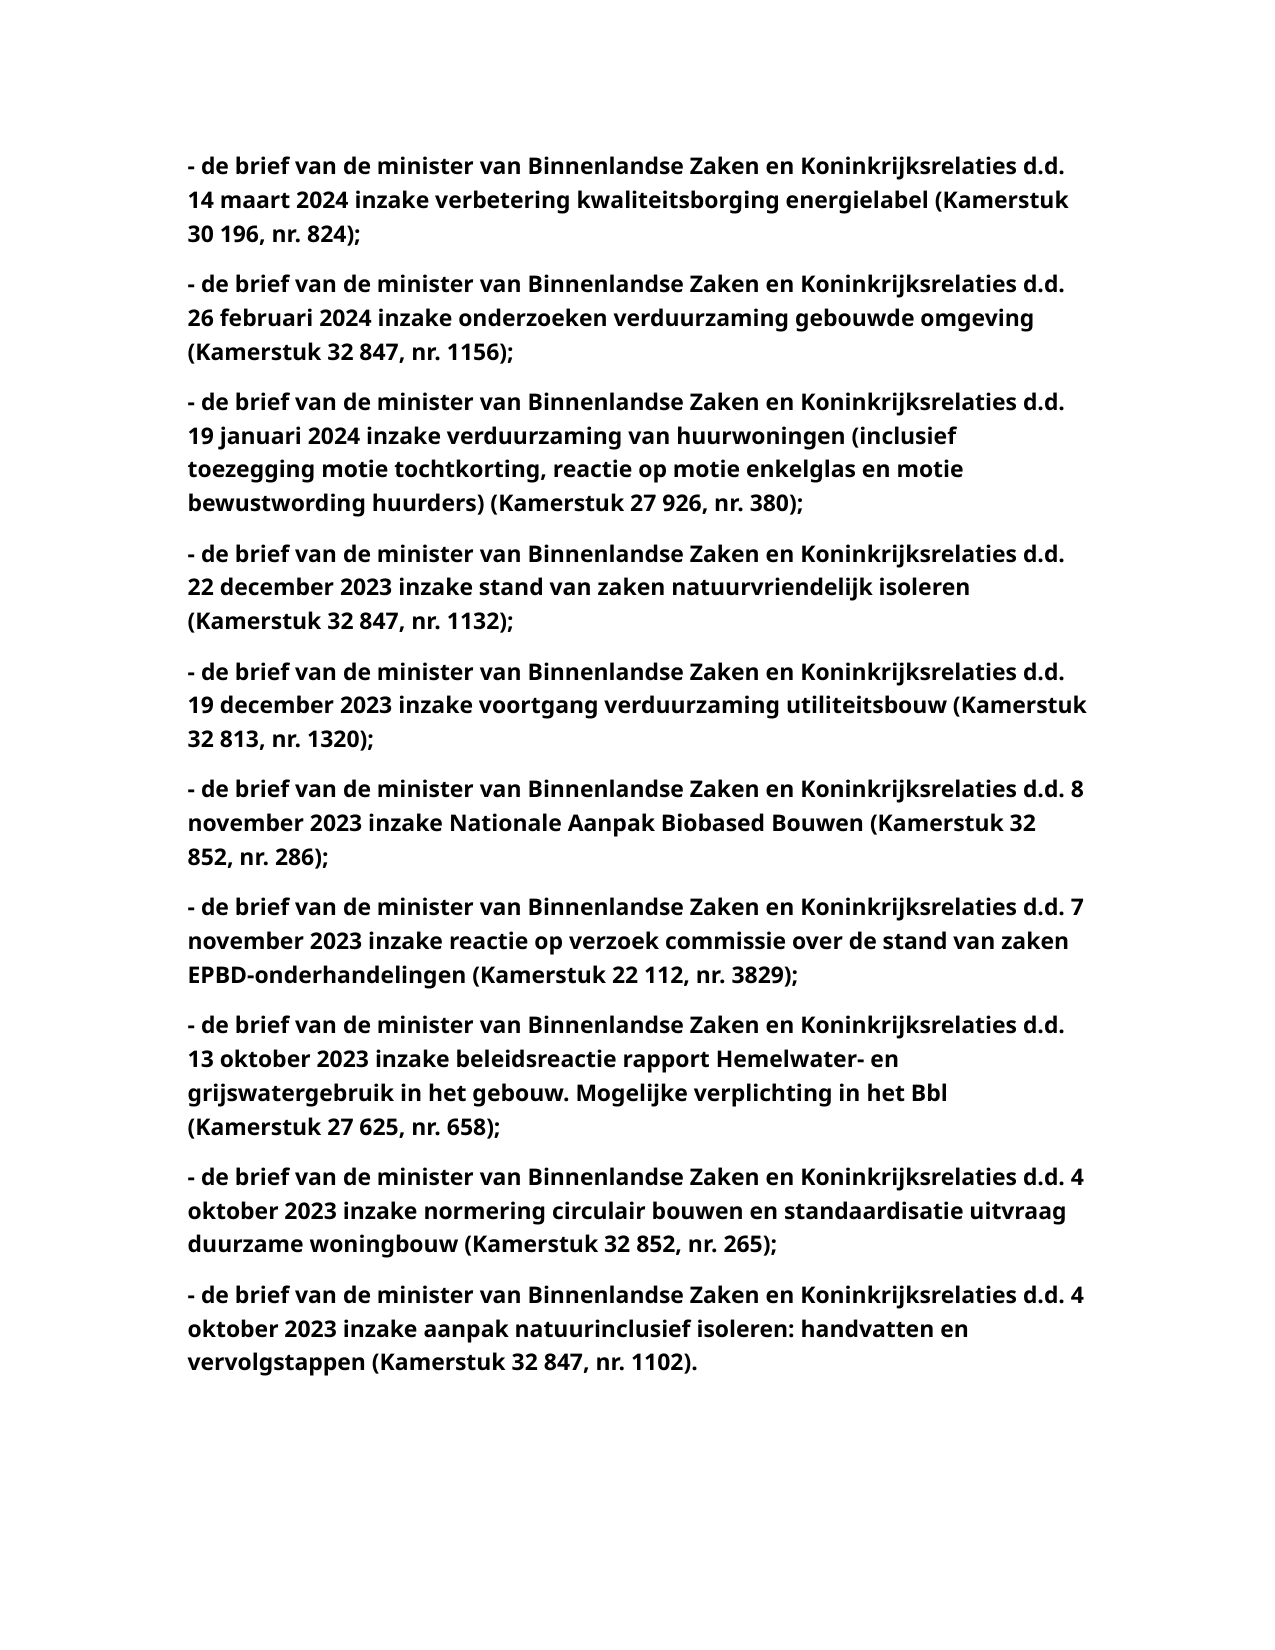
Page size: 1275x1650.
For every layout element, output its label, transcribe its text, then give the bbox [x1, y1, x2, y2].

text - de brief van de minister van Binnenlandse Zaken en Koninkrijksrelaties d.d. 19 december 2023 inzake voortgang verduurzaming utiliteitsbouw (Kamerstuk 32 813, nr. 1320); [187, 655, 1087, 754]
text - de brief van de minister van Binnenlandse Zaken en Koninkrijksrelaties d.d. 19 januari 2024 inzake verduurzaming van huurwoningen (inclusief toezegging motie tochtkorting, reactie op motie enkelglas en motie bewustwording huurders) (Kamerstuk 27 926, nr. 380); [187, 386, 1087, 518]
text - de brief van de minister van Binnenlandse Zaken en Koninkrijksrelaties d.d. 13 oktober 2023 inzake beleidsreactie rapport Hemelwater- en grijswatergebruik in het gebouw. Mogelijke verplichting in het Bbl (Kamerstuk 27 625, nr. 658); [187, 1009, 1087, 1142]
text - de brief van de minister van Binnenlandse Zaken en Koninkrijksrelaties d.d. 4 oktober 2023 inzake normering circulair bouwen en standaardisatie uitvraag duurzame woningbouw (Kamerstuk 32 852, nr. 265); [187, 1161, 1087, 1259]
text - de brief van de minister van Binnenlandse Zaken en Koninkrijksrelaties d.d. 14 maart 2024 inzake verbetering kwaliteitsborging energielabel (Kamerstuk 30 196, nr. 824); [187, 150, 1087, 249]
text - de brief van de minister van Binnenlandse Zaken en Koninkrijksrelaties d.d. 8 november 2023 inzake Nationale Aanpak Biobased Bouwen (Kamerstuk 32 852, nr. 286); [187, 773, 1087, 872]
text - de brief van de minister van Binnenlandse Zaken en Koninkrijksrelaties d.d. 26 februari 2024 inzake onderzoeken verduurzaming gebouwde omgeving (Kamerstuk 32 847, nr. 1156); [187, 268, 1087, 367]
text - de brief van de minister van Binnenlandse Zaken en Koninkrijksrelaties d.d. 7 november 2023 inzake reactie op verzoek commissie over de stand van zaken EPBD-onderhandelingen (Kamerstuk 22 112, nr. 3829); [187, 891, 1087, 990]
text - de brief van de minister van Binnenlandse Zaken en Koninkrijksrelaties d.d. 4 oktober 2023 inzake aanpak natuurinclusief isoleren: handvatten en vervolgstappen (Kamerstuk 32 847, nr. 1102). [187, 1279, 1087, 1377]
text - de brief van de minister van Binnenlandse Zaken en Koninkrijksrelaties d.d. 22 december 2023 inzake stand van zaken natuurvriendelijk isoleren (Kamerstuk 32 847, nr. 1132); [187, 537, 1087, 636]
